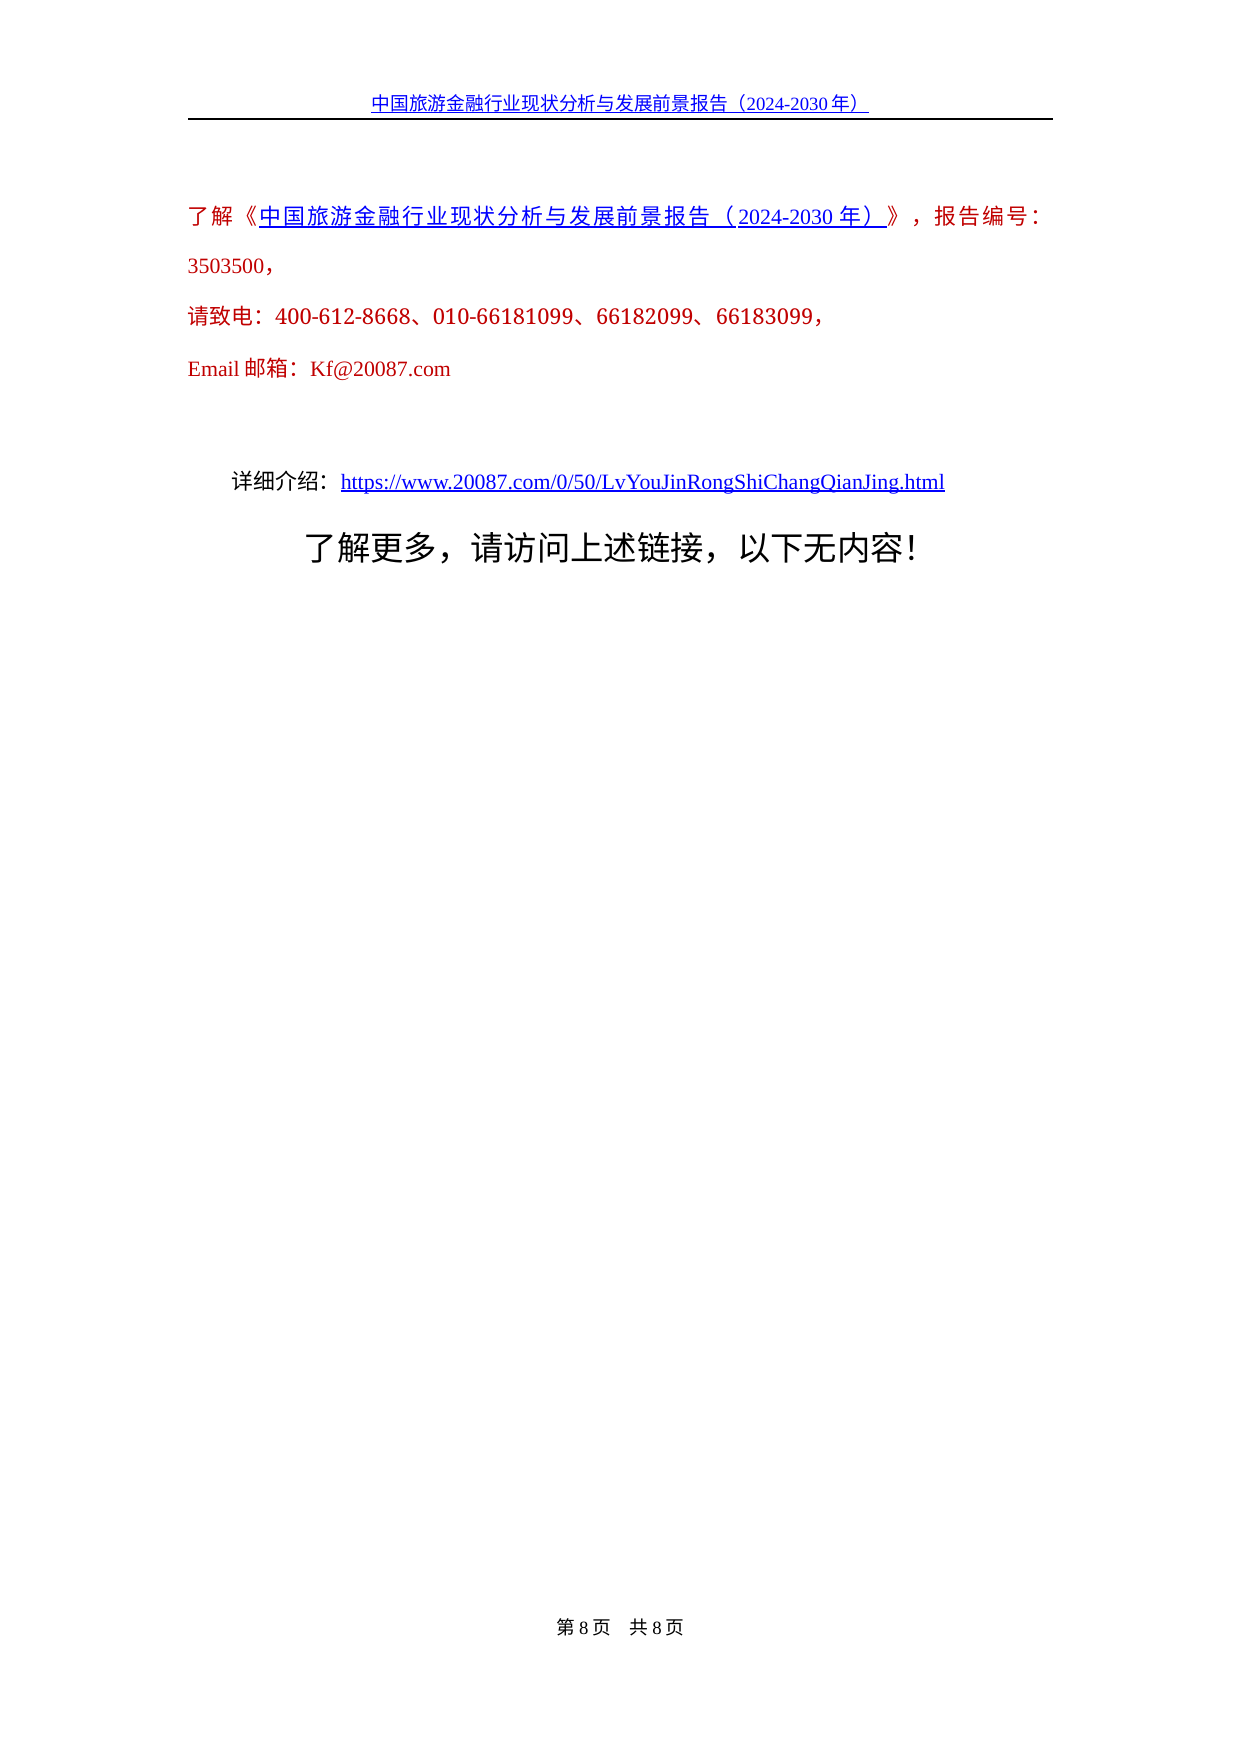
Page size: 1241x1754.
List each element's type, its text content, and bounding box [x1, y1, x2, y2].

text 请致电：400-612-8668、010-66181099、66182099、66183099， [187, 299, 1053, 331]
text 详细介绍：https://www.20087.com/0/50/LvYouJinRongShiChangQianJing.html [187, 463, 1053, 496]
text Email邮箱：Kf@20087.com [187, 350, 1053, 383]
text 了解《中国旅游金融行业现状分析与发展前景报告（2024-2030年）》，报告编号：3503500， [187, 198, 1053, 280]
title 了解更多，请访问上述链接，以下无内容！ [187, 513, 1053, 578]
